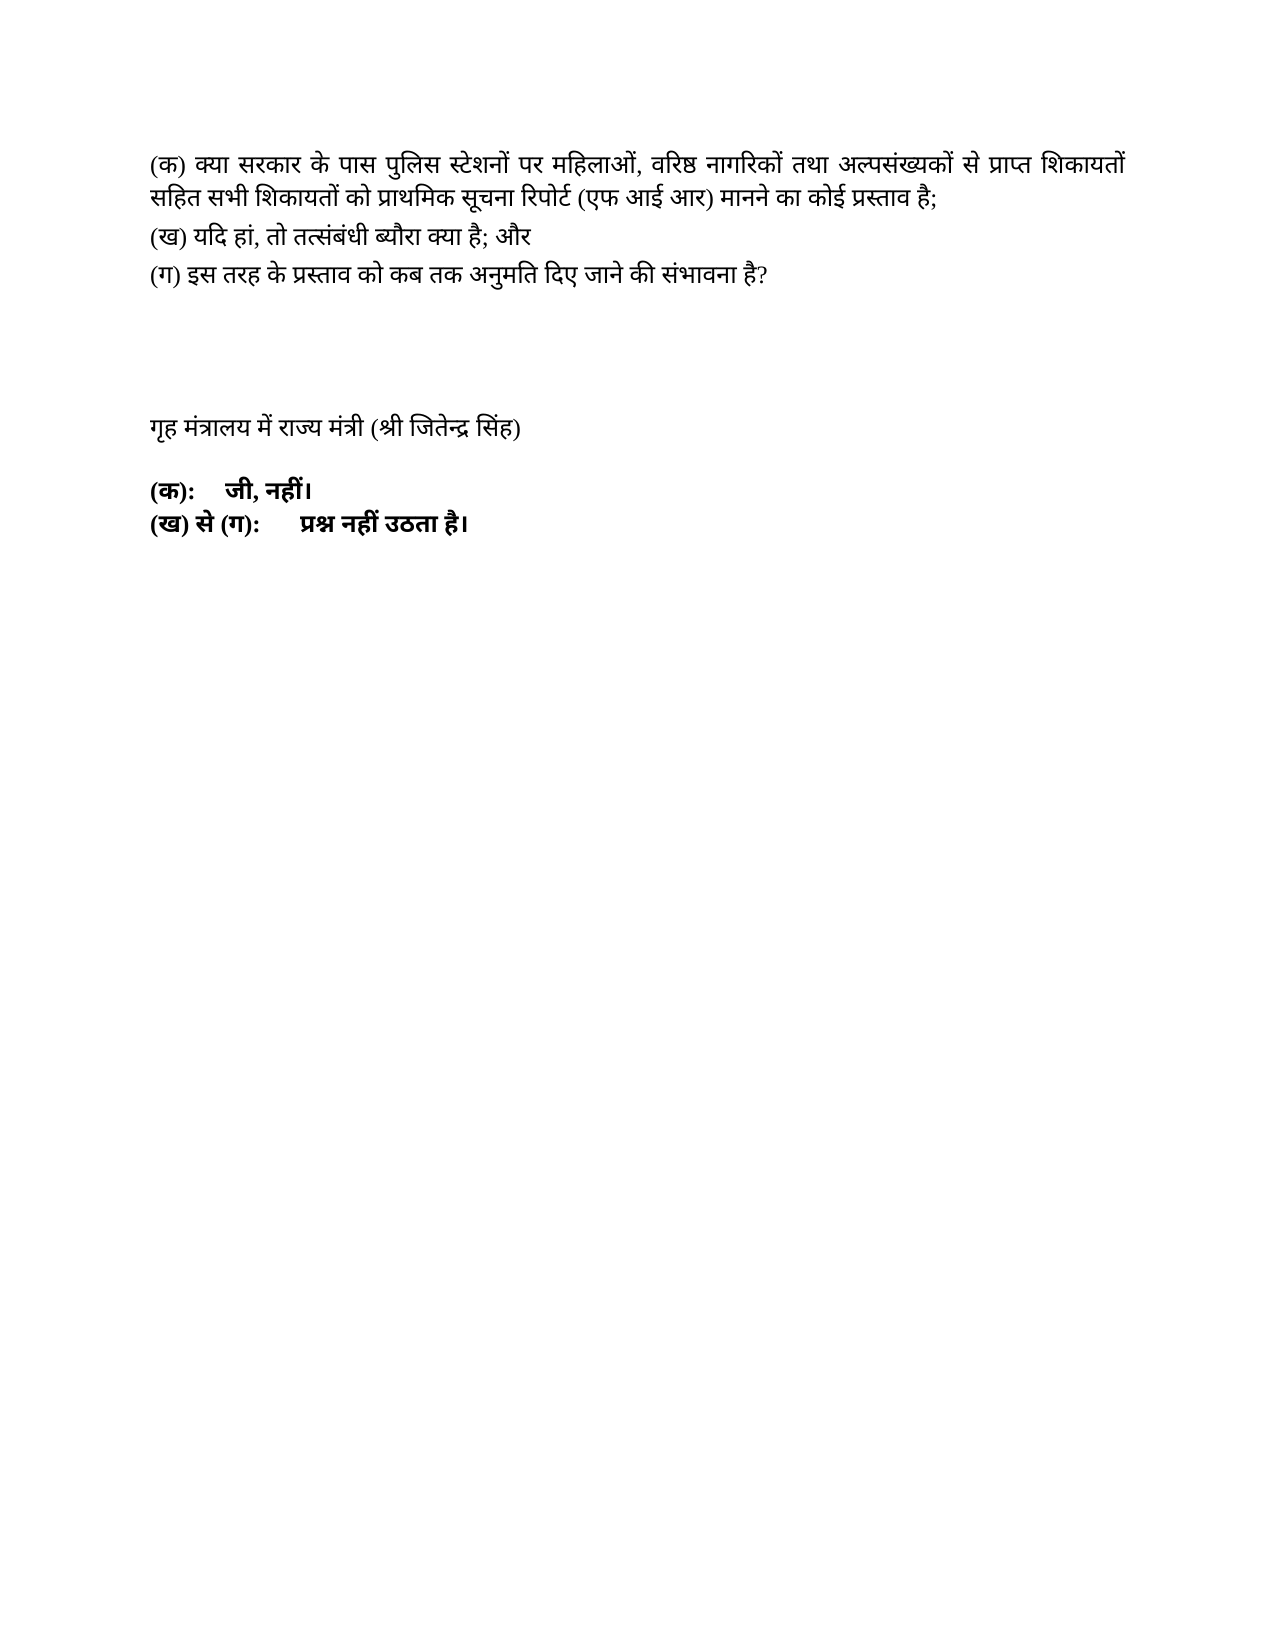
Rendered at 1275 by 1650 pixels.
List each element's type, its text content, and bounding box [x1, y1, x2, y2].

text (ख) से (ग): प्रश्न नहीं उठता है। [150, 509, 1125, 543]
text (ग) इस तरह के प्रस्ताव को कब तक अनुमति दिए जाने की संभावना है? [150, 260, 1125, 294]
text (ख) यदि हां, तो तत्संबंधी ब्यौरा क्या है; और [150, 222, 1125, 255]
text (क) क्या सरकार के पास पुलिस स्टेशनों पर महिलाओं, वरिष्ठ नागरिकों तथा अल्पसंख्यकों से प्राप्त शिकायतों सहित सभी शिकायतों को प्राथमिक सूचना रिपोर्ट (एफ आई आर) मानने का कोई प्रस्ताव है; [150, 150, 1125, 217]
text (क): जी, नहीं। [150, 476, 1125, 509]
text गृह मंत्रालय में राज्य मंत्री (श्री जितेन्द्र सिंह) [150, 413, 1125, 447]
